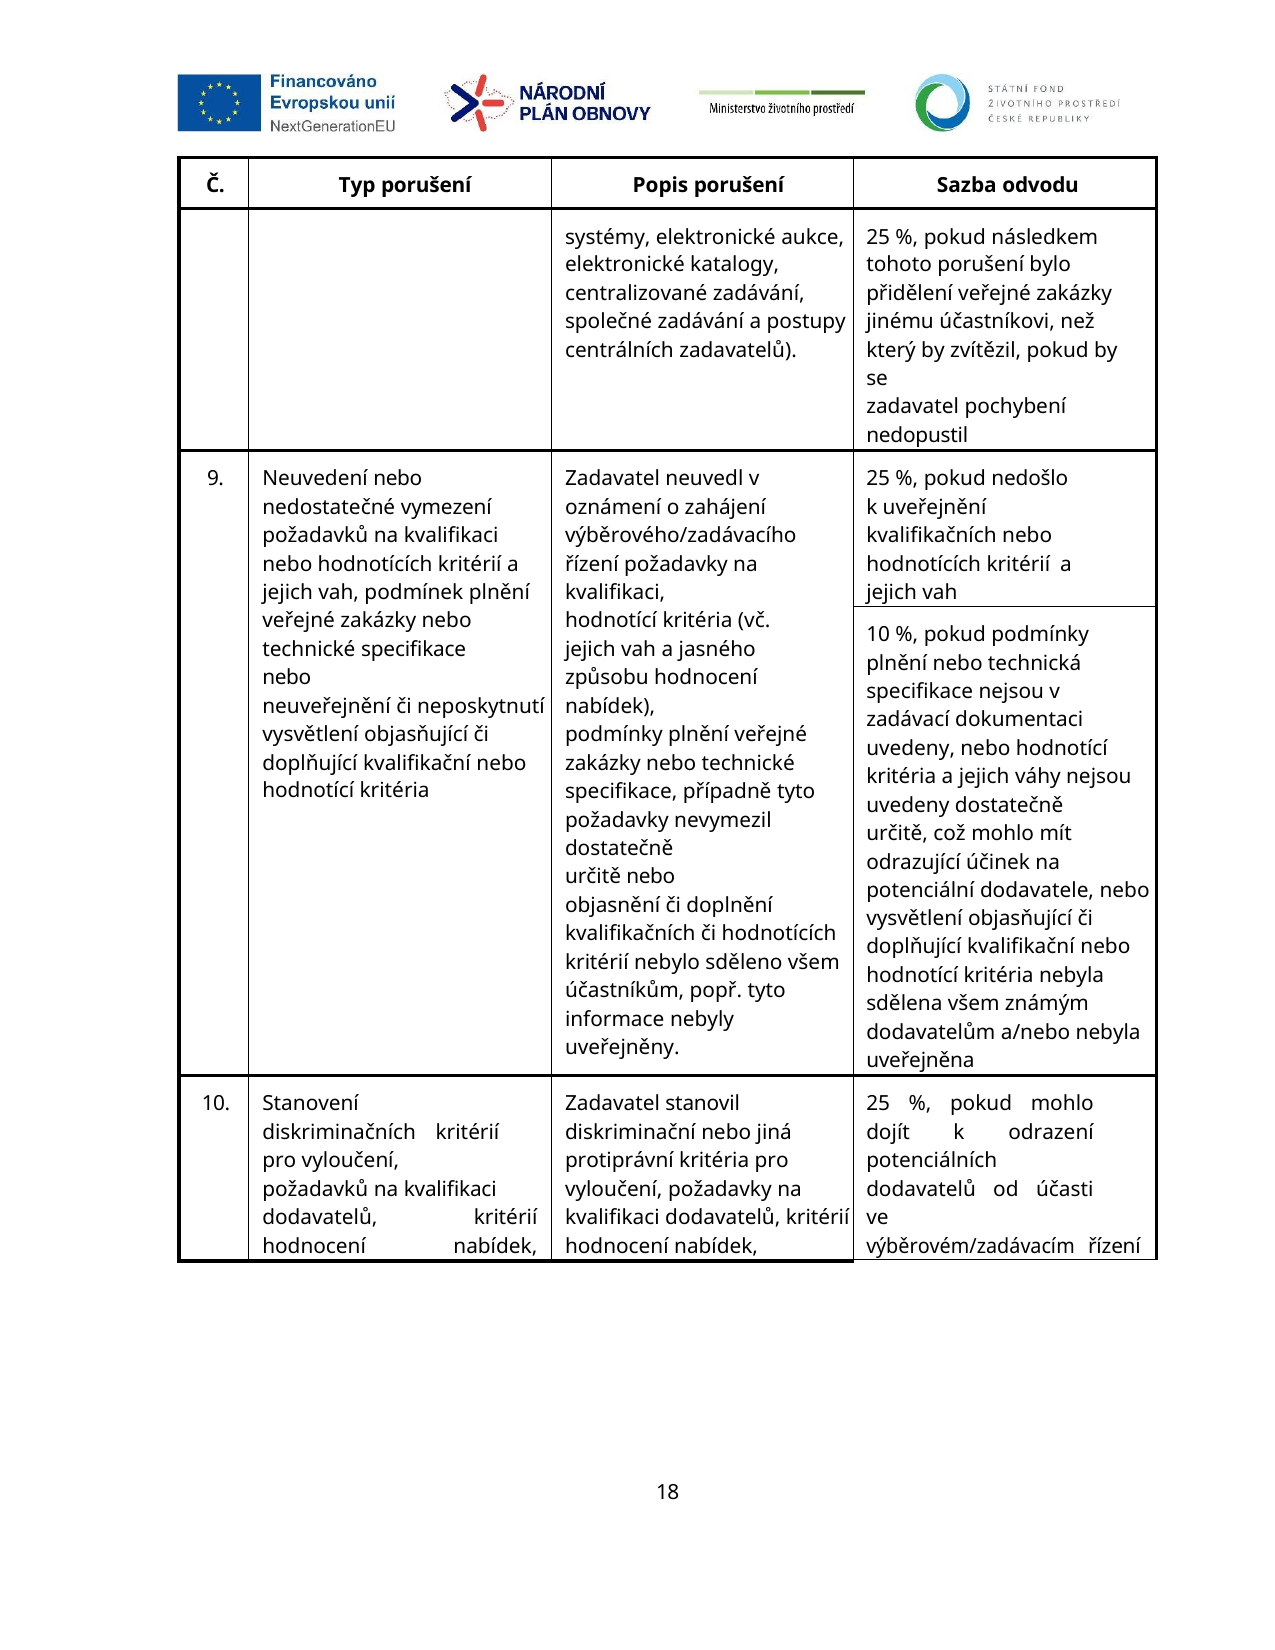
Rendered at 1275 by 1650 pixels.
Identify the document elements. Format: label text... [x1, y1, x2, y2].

table_cell 10. [181, 1077, 248, 1259]
table_cell [181, 210, 248, 448]
table_header Popis porušení [552, 159, 853, 207]
table_cell 9. [181, 452, 248, 1074]
table_cell 25 %, pokud nedošlo k uveřejnění kvalifikačních nebo hodnotících kritérií a jejich vah [854, 452, 1155, 606]
table_cell 25 %, pokud následkem tohoto porušení bylo přidělení veřejné zakázky jinému účastníkovi, než který by zvítězil, pokud by se zadavatel pochybení nedopustil [854, 210, 1155, 448]
table_header Typ porušení [249, 159, 551, 207]
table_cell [552, 1077, 853, 1259]
table_cell systémy, elektronické aukce, elektronické katalogy, centralizované zadávání, společné zadávání a postupy centrálních zadavatelů). [552, 210, 853, 448]
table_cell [249, 1077, 551, 1259]
table_header Č. [181, 159, 248, 207]
table_cell Neuvedení nebo nedostatečné vymezení požadavků na kvalifikaci nebo hodnotících kritérií a jejich vah, podmínek plnění veřejné zakázky nebo technické specifikace nebo neuveřejnění či neposkytnutí vysvětlení objasňující či doplňující kvalifikační nebo hodnotící kritéria [249, 452, 551, 1074]
picture [177, 73, 1121, 132]
table_cell 10 %, pokud podmínky plnění nebo technická specifikace nejsou v zadávací dokumentaci uvedeny, nebo hodnotící kritéria a jejich váhy nejsou uvedeny dostatečně určitě, což mohlo mít odrazující účinek na potenciální dodavatele, nebo vysvětlení objasňující či doplňující kvalifikační nebo hodnotící kritéria nebyla sdělena všem známým dodavatelům a/nebo nebyla uveřejněna [854, 607, 1155, 1074]
table_cell 25 %, pokud mohlo dojít k odrazení potenciálních dodavatelů od účasti ve výběrovém/zadávacím řízení [854, 1077, 1155, 1259]
table_cell [249, 210, 551, 448]
table_header Sazba odvodu [854, 159, 1155, 207]
table_cell Zadavatel neuvedl v oznámení o zahájení výběrového/zadávacího řízení požadavky na kvalifikaci, hodnotící kritéria (vč. jejich vah a jasného způsobu hodnocení nabídek), podmínky plnění veřejné zakázky nebo technické specifikace, případně tyto požadavky nevymezil dostatečně určitě nebo objasnění či doplnění kvalifikačních či hodnotících kritérií nebylo sděleno všem účastníkům, popř. tyto informace nebyly uveřejněny. [552, 452, 853, 1074]
